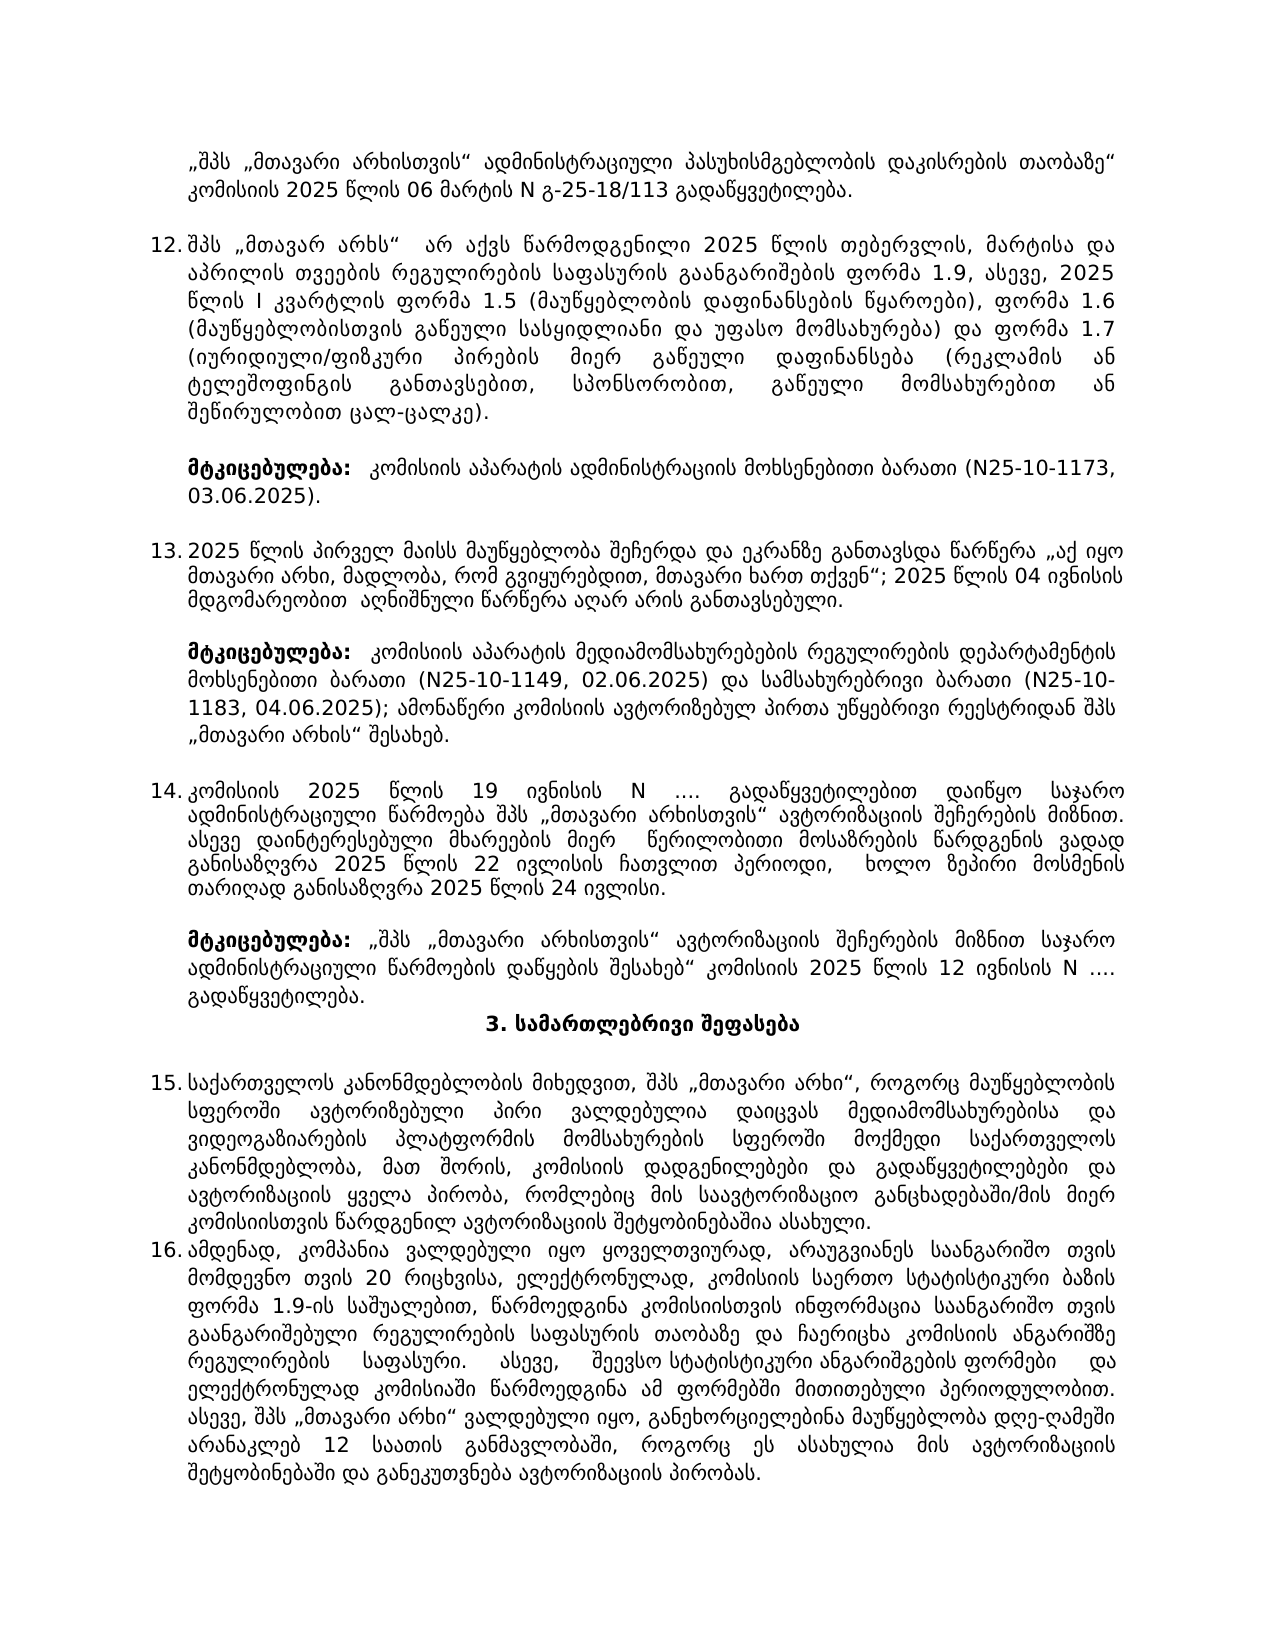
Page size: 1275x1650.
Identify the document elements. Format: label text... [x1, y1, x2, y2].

list შპს „მთავარ არხს“ არ აქვს წარმოდგენილი 2025 წლის თებერვლის, მარტისა და აპრილის თვეების რეგულირების საფასურის გაანგარიშების ფორმა 1.9, ასევე, 2025 წლის I კვარტლის ფორმა 1.5 (მაუწყებლობის დაფინანსების წყაროები), ფორმა 1.6 (მაუწყებლობისთვის გაწეული სასყიდლიანი და უფასო მომსახურება) და ფორმა 1.7 (იურიდიული/ფიზკური პირების მიერ გაწეული დაფინანსება (რეკლამის ან ტელეშოფინგის განთავსებით, სპონსორობით, გაწეული მომსახურებით ან შეწირულობით ცალ-ცალკე). [150, 233, 1117, 424]
list საქართველოს კანონმდებლობის მიხედვით, შპს „მთავარი არხი“, როგორც მაუწყებლობის სფეროში ავტორიზებული პირი ვალდებულია დაიცვას მედიამომსახურებისა და ვიდეოგაზიარების პლატფორმის მომსახურების სფეროში მოქმედი საქართველოს კანონმდებლობა, მათ შორის, კომისიის დადგენილებები და გადაწყვეტილებები და ავტორიზაციის ყველა პირობა, რომლებიც მის საავტორიზაციო განცხადებაში/მის მიერ კომისიისთვის წარდგენილ ავტორიზაციის შეტყობინებაშია ასახული. [150, 1071, 1117, 1235]
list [187, 150, 1117, 202]
text 3. სამართლებრივი შეფასება [160, 1012, 1125, 1036]
list მტკიცებულება: კომისიის აპარატის ადმინისტრაციის მოხსენებითი ბარათი (N25-10-1173, 03.06.2025). [187, 456, 1117, 508]
list მტკიცებულება: „შპს „მთავარი არხისთვის“ ავტორიზაციის შეჩერების მიზნით საჯარო ადმინისტრაციული წარმოების დაწყების შესახებ“ კომისიის 2025 წლის 12 ივნისის N .... გადაწყვეტილება. [187, 928, 1117, 1008]
list კომისიის 2025 წლის 19 ივნისის N .... გადაწყვეტილებით დაიწყო საჯარო ადმინისტრაციული წარმოება შპს „მთავარი არხისთვის“ ავტორიზაციის შეჩერების მიზნით. ასევე დაინტერესებული მხარეების მიერ წერილობითი მოსაზრების წარდგენის ვადად განისაზღვრა 2025 წლის 22 ივლისის ჩათვლით პერიოდი, ხოლო ზეპირი მოსმენის თარიღად განისაზღვრა 2025 წლის 24 ივლისი. [150, 779, 1125, 900]
list 2025 წლის პირველ მაისს მაუწყებლობა შეჩერდა და ეკრანზე განთავსდა წარწერა „აქ იყო მთავარი არხი, მადლობა, რომ გვიყურებდით, მთავარი ხართ თქვენ“; 2025 წლის 04 ივნისის მდგომარეობით აღნიშნული წარწერა აღარ არის განთავსებული. [150, 539, 1125, 612]
list მტკიცებულება: კომისიის აპარატის მედიამომსახურებების რეგულირების დეპარტამენტის მოხსენებითი ბარათი (N25-10-1149, 02.06.2025) და სამსახურებრივი ბარათი (N25-10-1183, 04.06.2025); ამონაწერი კომისიის ავტორიზებულ პირთა უწყებრივი რეესტრიდან შპს „მთავარი არხის“ შესახებ. [187, 640, 1117, 748]
list ამდენად, კომპანია ვალდებული იყო ყოველთვიურად, არაუგვიანეს საანგარიშო თვის მომდევნო თვის 20 რიცხვისა, ელექტრონულად, კომისიის საერთო სტატისტიკური ბაზის ფორმა 1.9-ის საშუალებით, წარმოედგინა კომისიისთვის ინფორმაცია საანგარიშო თვის გაანგარიშებული რეგულირების საფასურის თაობაზე და ჩაერიცხა კომისიის ანგარიშზე რეგულირების საფასური. ასევე, შეევსო სტატისტიკური ანგარიშგების ფორმები და ელექტრონულად კომისიაში წარმოედგინა ამ ფორმებში მითითებული პერიოდულობით. ასევე, შპს „მთავარი არხი“ ვალდებული იყო, განეხორციელებინა მაუწყებლობა დღე-ღამეში არანაკლებ 12 საათის განმავლობაში, როგორც ეს ასახულია მის ავტორიზაციის შეტყობინებაში და განეკუთვნება ავტორიზაციის პირობას. [150, 1238, 1117, 1485]
